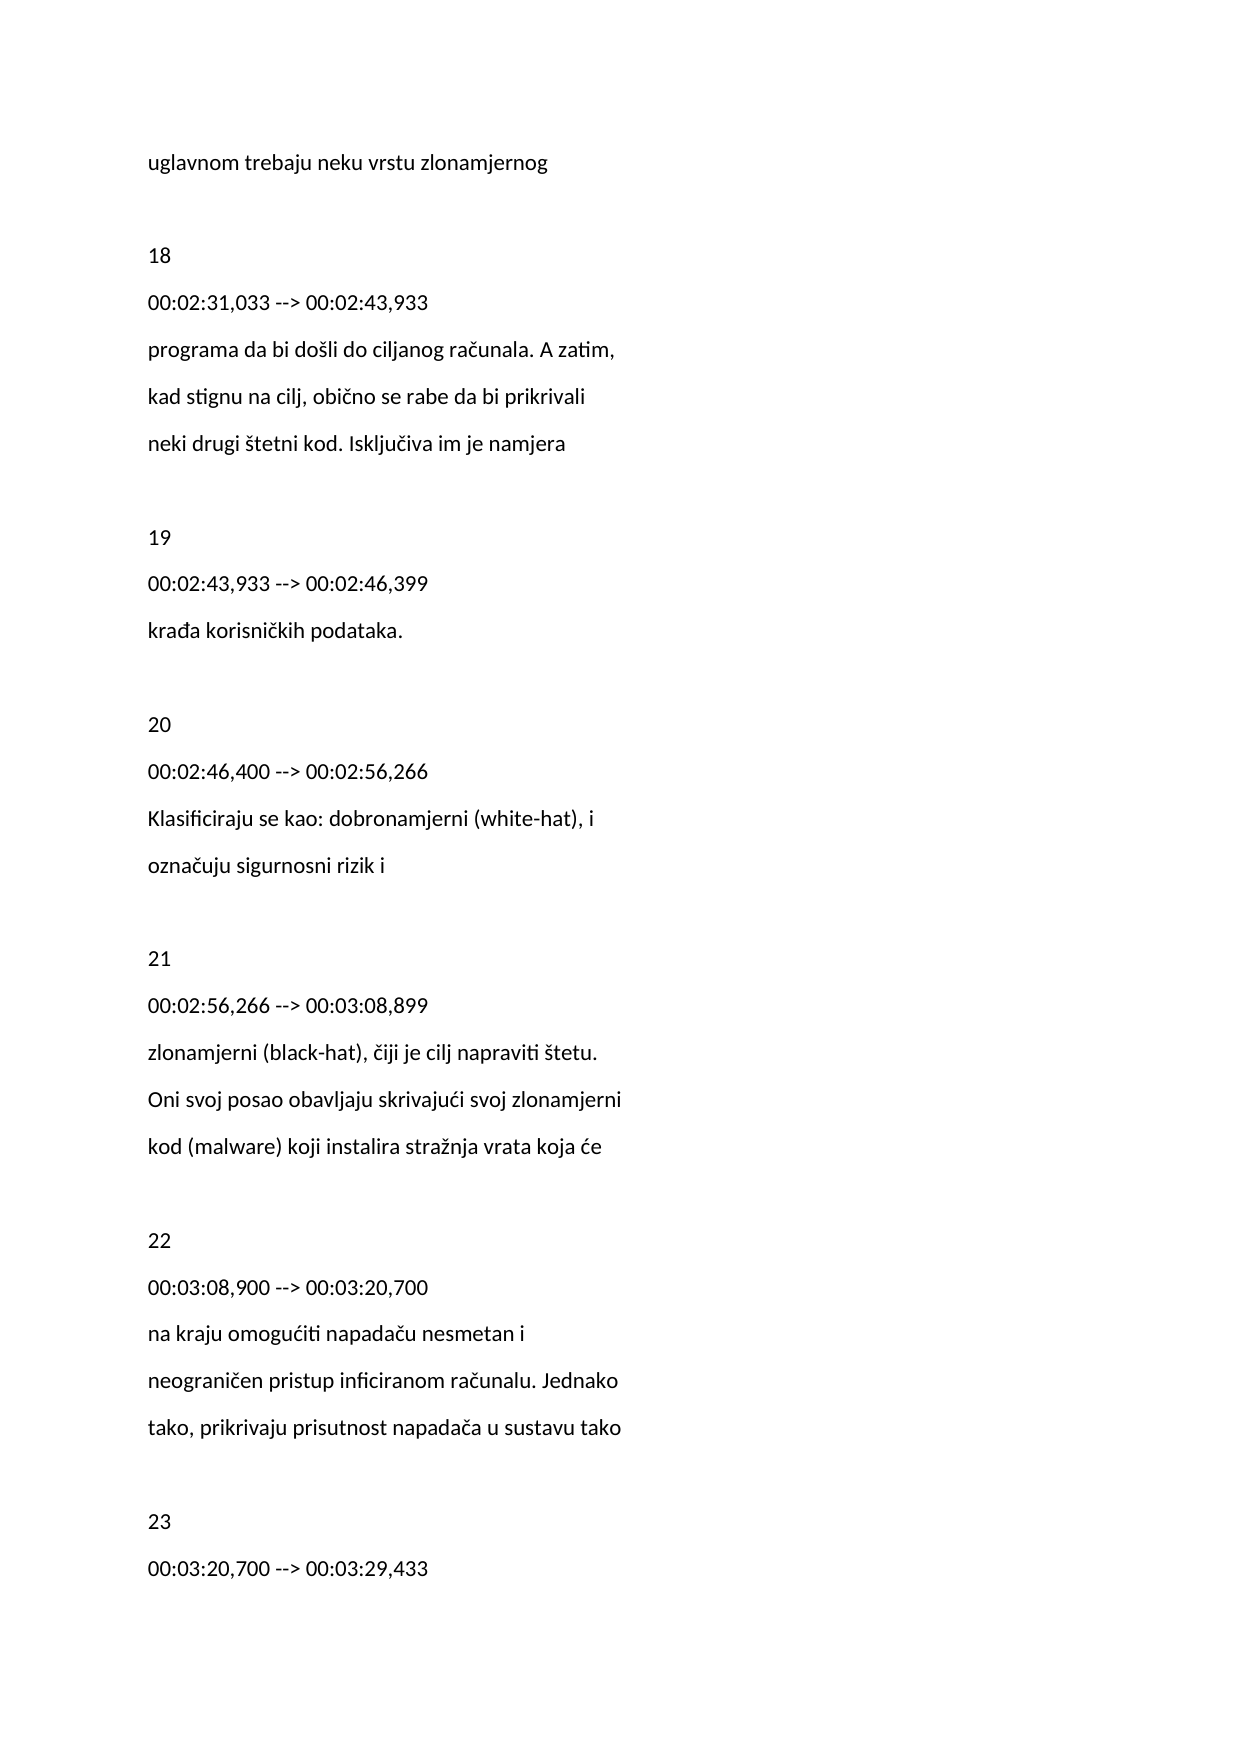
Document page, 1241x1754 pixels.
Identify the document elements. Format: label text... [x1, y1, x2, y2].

text 00:02:43,933 --> 00:02:46,399 [148, 569, 1093, 597]
text Oni svoj posao obavljaju skrivajući svoj zlonamjerni [148, 1085, 1093, 1113]
text 20 [148, 710, 1093, 738]
text 19 [148, 523, 1093, 551]
text označuju sigurnosni rizik i [148, 851, 1093, 879]
text kod (malware) koji instalira stražnja vrata koja će [148, 1132, 1093, 1160]
text 00:02:46,400 --> 00:02:56,266 [148, 757, 1093, 785]
text 00:03:08,900 --> 00:03:20,700 [148, 1273, 1093, 1301]
text 23 [148, 1507, 1093, 1535]
text na kraju omogućiti napadaču nesmetan i [148, 1319, 1093, 1347]
text neograničen pristup inficiranom računalu. Jednako [148, 1366, 1093, 1394]
text Klasificiraju se kao: dobronamjerni (white-hat), i [148, 804, 1093, 832]
text kad stignu na cilj, obično se rabe da bi prikrivali [148, 382, 1093, 410]
text 00:02:31,033 --> 00:02:43,933 [148, 288, 1093, 316]
text 18 [148, 241, 1093, 269]
text 00:02:56,266 --> 00:03:08,899 [148, 991, 1093, 1019]
text uglavnom trebaju neku vrstu zlonamjernog [148, 148, 1093, 176]
text krađa korisničkih podataka. [148, 616, 1093, 644]
text 21 [148, 944, 1093, 972]
text neki drugi štetni kod. Isključiva im je namjera [148, 429, 1093, 457]
text programa da bi došli do ciljanog računala. A zatim, [148, 335, 1093, 363]
text 22 [148, 1226, 1093, 1254]
text zlonamjerni (black-hat), čiji je cilj napraviti štetu. [148, 1038, 1093, 1066]
text tako, prikrivaju prisutnost napadača u sustavu tako [148, 1413, 1093, 1441]
text 00:03:20,700 --> 00:03:29,433 [148, 1554, 1093, 1582]
